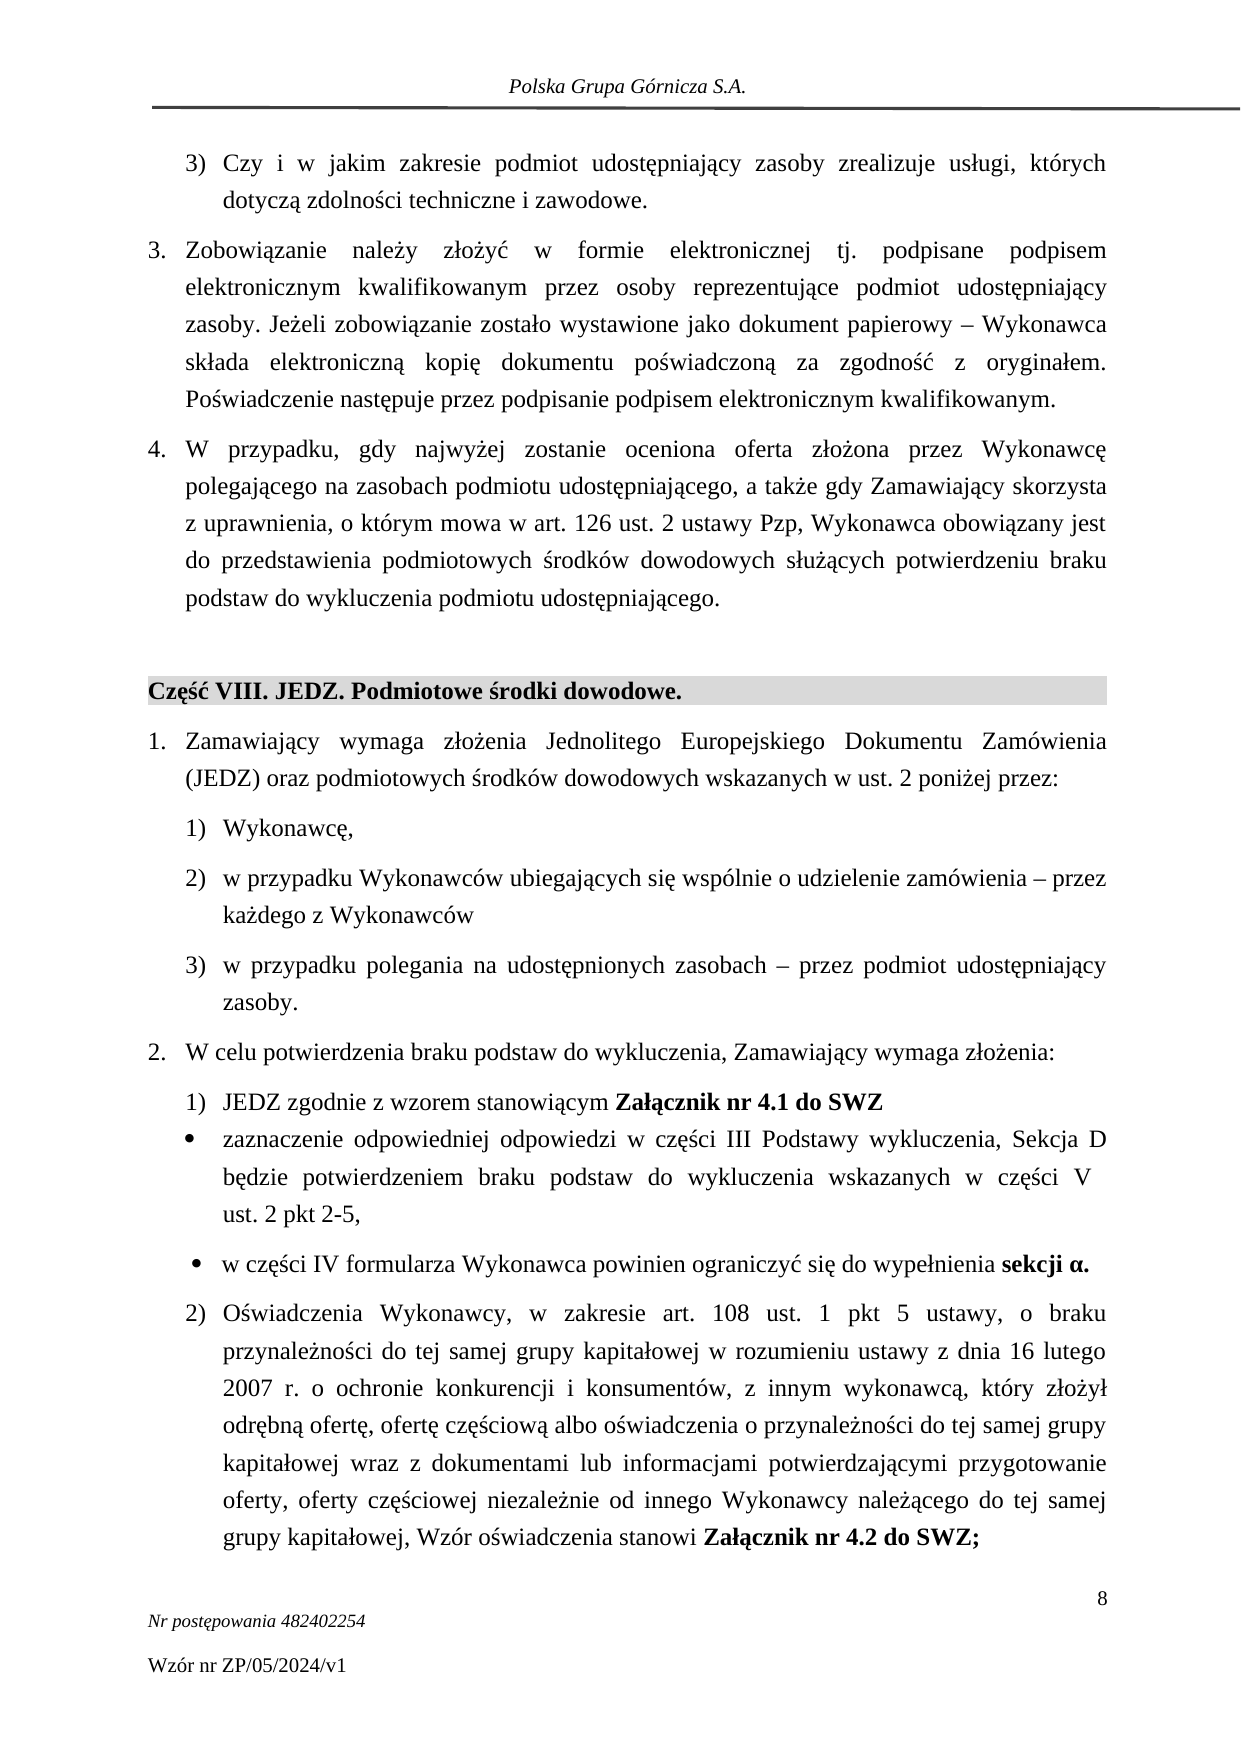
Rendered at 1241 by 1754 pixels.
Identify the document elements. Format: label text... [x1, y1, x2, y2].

list W przypadku, gdy najwyżej zostanie oceniona oferta złożona przez Wykonawcę polegającego na zasobach podmiotu udostępniającego, a także gdy Zamawiający skorzysta z uprawnienia, o którym mowa w art. 126 ust. 2 ustawy Pzp, Wykonawca obowiązany jest do przedstawienia podmiotowych środków dowodowych służących potwierdzeniu braku podstaw do wykluczenia podmiotu udostępniającego. [148, 434, 1107, 612]
list w przypadku Wykonawców ubiegających się wspólnie o udzielenie zamówienia – przez każdego z Wykonawców [185, 863, 1107, 929]
list zaznaczenie odpowiedniej odpowiedzi w części III Podstawy wykluczenia, Sekcja D będzie potwierdzeniem braku podstaw do wykluczenia wskazanych w części V ust. 2 pkt 2-5, [185, 1124, 1107, 1228]
list JEDZ zgodnie z wzorem stanowiącym Załącznik nr 4.1 do SWZ [185, 1087, 1107, 1116]
list W celu potwierdzenia braku podstaw do wykluczenia, Zamawiający wymaga złożenia: [148, 1037, 1107, 1066]
list w części IV formularza Wykonawca powinien ograniczyć się do wypełnienia sekcji α. [192, 1249, 1107, 1277]
list w przypadku polegania na udostępnionych zasobach – przez podmiot udostępniający zasoby. [185, 950, 1107, 1016]
list Zobowiązanie należy złożyć w formie elektronicznej tj. podpisane podpisem elektronicznym kwalifikowanym przez osoby reprezentujące podmiot udostępniający zasoby. Jeżeli zobowiązanie zostało wystawione jako dokument papierowy – Wykonawca składa elektroniczną kopię dokumentu poświadczoną za zgodność z oryginałem. Poświadczenie następuje przez podpisanie podpisem elektronicznym kwalifikowanym. [148, 235, 1107, 413]
list Zamawiający wymaga złożenia Jednolitego Europejskiego Dokumentu Zamówienia (JEDZ) oraz podmiotowych środków dowodowych wskazanych w ust. 2 poniżej przez: [148, 726, 1107, 792]
list Wykonawcę, [185, 813, 1107, 842]
list Oświadczenia Wykonawcy, w zakresie art. 108 ust. 1 pkt 5 ustawy, o braku przynależności do tej samej grupy kapitałowej w rozumieniu ustawy z dnia 16 lutego 2007 r. o ochronie konkurencji i konsumentów, z innym wykonawcą, który złożył odrębną ofertę, ofertę częściową albo oświadczenia o przynależności do tej samej grupy kapitałowej wraz z dokumentami lub informacjami potwierdzającymi przygotowanie oferty, oferty częściowej niezależnie od innego Wykonawcy należącego do tej samej grupy kapitałowej, Wzór oświadczenia stanowi Załącznik nr 4.2 do SWZ; [185, 1298, 1107, 1551]
list Czy i w jakim zakresie podmiot udostępniający zasoby zrealizuje usługi, których dotyczą zdolności techniczne i zawodowe. [185, 148, 1107, 214]
subtitle Część VIII. JEDZ. Podmiotowe środki dowodowe. [148, 676, 1107, 705]
